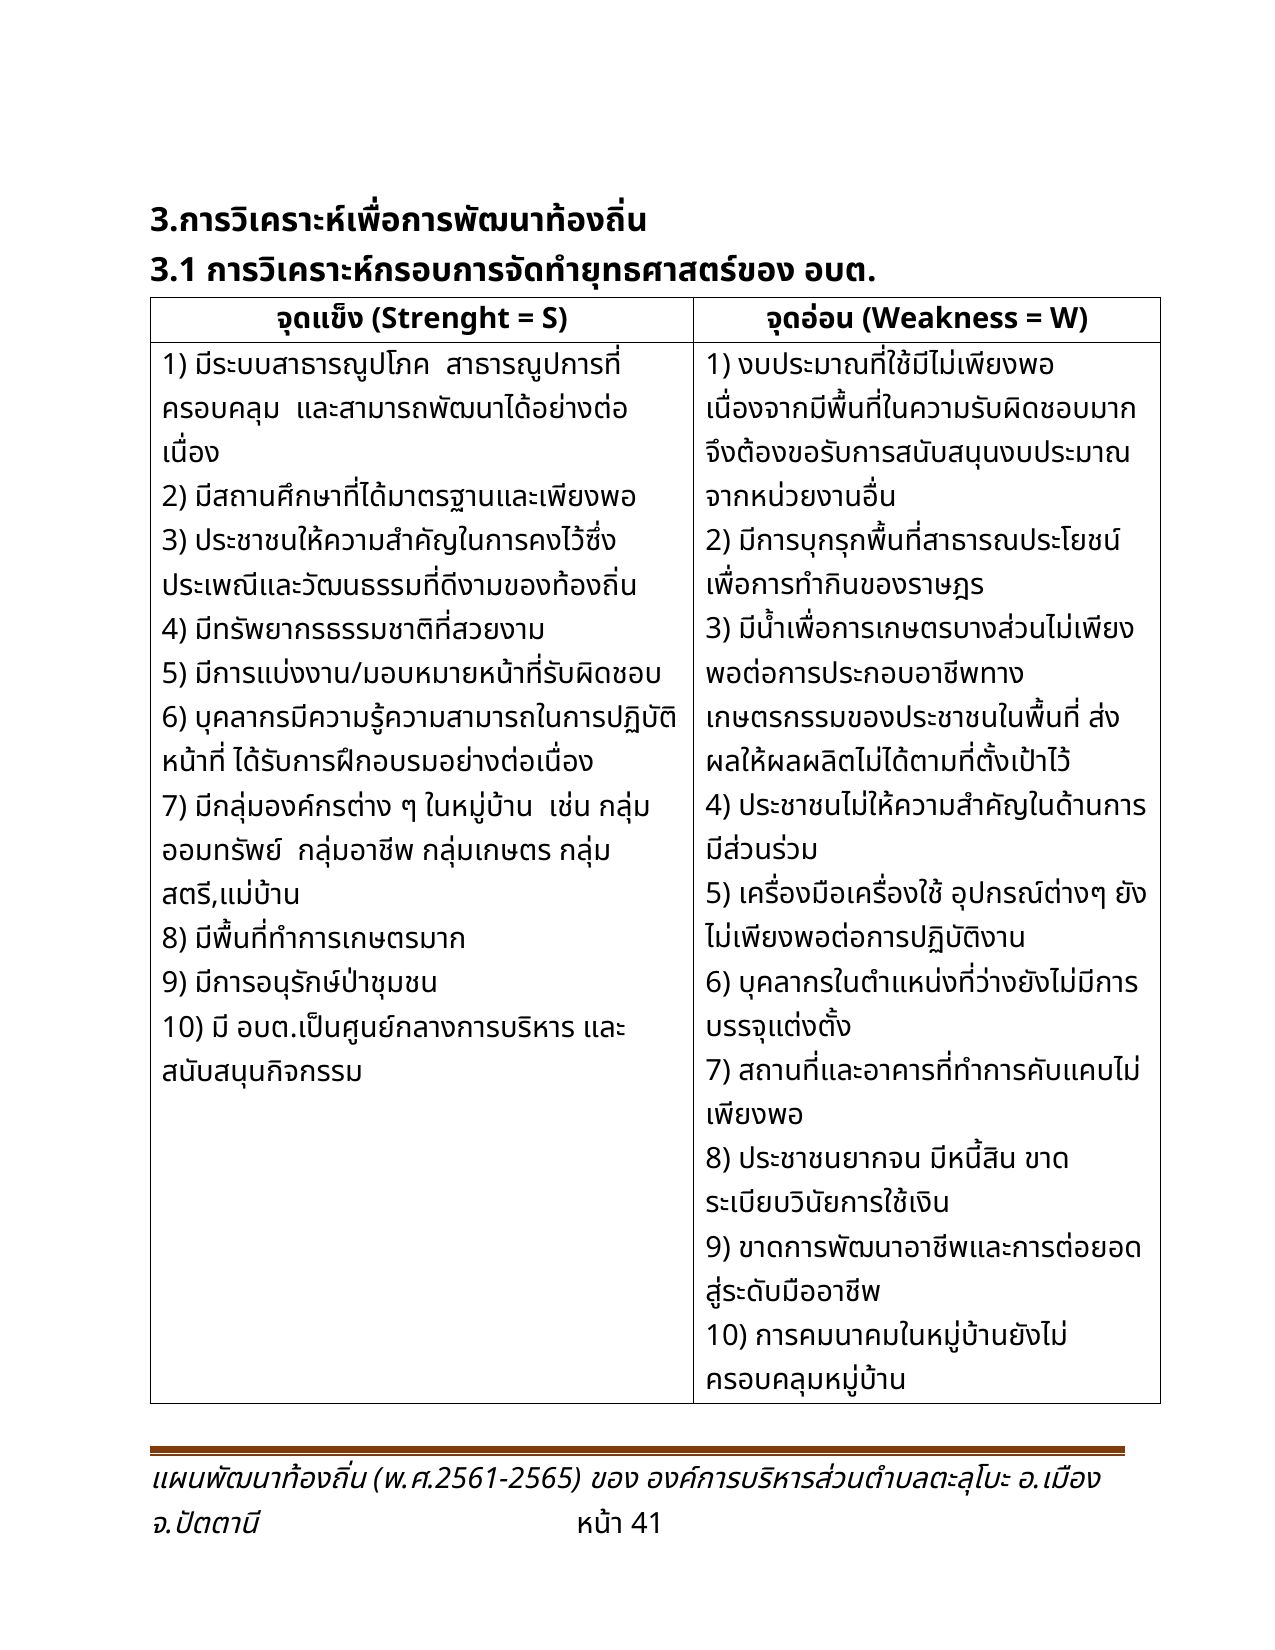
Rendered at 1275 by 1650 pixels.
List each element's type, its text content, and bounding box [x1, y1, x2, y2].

text 3.การวิเคราะห์เพื่อการพัฒนาท้องถิ่น [150, 195, 1125, 246]
text 3.1 การวิเคราะห์กรอบการจัดทำยุทธศาสตร์ของ อบต. [150, 246, 1125, 297]
table_cell 1) งบประมาณที่ใช้มีไม่เพียงพอ เนื่องจากมีพื้นที่ในความรับผิดชอบมาก จึงต้องขอรับการสนับสนุนงบประมาณจากหน่วยงานอื่น 2) มีการบุกรุกพื้นที่สาธารณประโยชน์เพื่อการทำกินของราษฎร 3) มีน้ำเพื่อการเกษตรบางส่วนไม่เพียงพอต่อการประกอบอาชีพทางเกษตรกรรมของประชาชนในพื้นที่ ส่งผลให้ผลผลิตไม่ได้ตามที่ตั้งเป้าไว้ 4) ประชาชนไม่ให้ความสำคัญในด้านการมีส่วนร่วม 5) เครื่องมือเครื่องใช้ อุปกรณ์ต่างๆ ยังไม่เพียงพอต่อการปฏิบัติงาน 6) บุคลากรในตำแหน่งที่ว่างยังไม่มีการบรรจุแต่งตั้ง 7) สถานที่และอาคารที่ทำการคับแคบไม่เพียงพอ 8) ประชาชนยากจน มีหนี้สิน ขาดระเบียบวินัยการใช้เงิน 9) ขาดการพัฒนาอาชีพและการต่อยอดสู่ระดับมืออาชีพ 10) การคมนาคมในหมู่บ้านยังไม่ครอบคลุมหมู่บ้าน [694, 343, 1160, 1403]
table_cell 1) มีระบบสาธารณูปโภค สาธารณูปการที่ครอบคลุม และสามารถพัฒนาได้อย่างต่อเนื่อง 2) มีสถานศึกษาที่ได้มาตรฐานและเพียงพอ 3) ประชาชนให้ความสำคัญในการคงไว้ซึ่งประเพณีและวัฒนธรรมที่ดีงามของท้องถิ่น 4) มีทรัพยากรธรรมชาติที่สวยงาม 5) มีการแบ่งงาน/มอบหมายหน้าที่รับผิดชอบ 6) บุคลากรมีความรู้ความสามารถในการปฏิบัติหน้าที่ ได้รับการฝึกอบรมอย่างต่อเนื่อง 7) มีกลุ่มองค์กรต่าง ๆ ในหมู่บ้าน เช่น กลุ่มออมทรัพย์ กลุ่มอาชีพ กลุ่มเกษตร กลุ่มสตรี,แม่บ้าน 8) มีพื้นที่ทำการเกษตรมาก 9) มีการอนุรักษ์ป่าชุมชน 10) มี อบต.เป็นศูนย์กลางการบริหาร และสนับสนุนกิจกรรม [151, 343, 693, 1403]
table_header จุดแข็ง (Strenght = S) [151, 298, 693, 342]
table_header จุดอ่อน (Weakness = W) [694, 298, 1160, 342]
